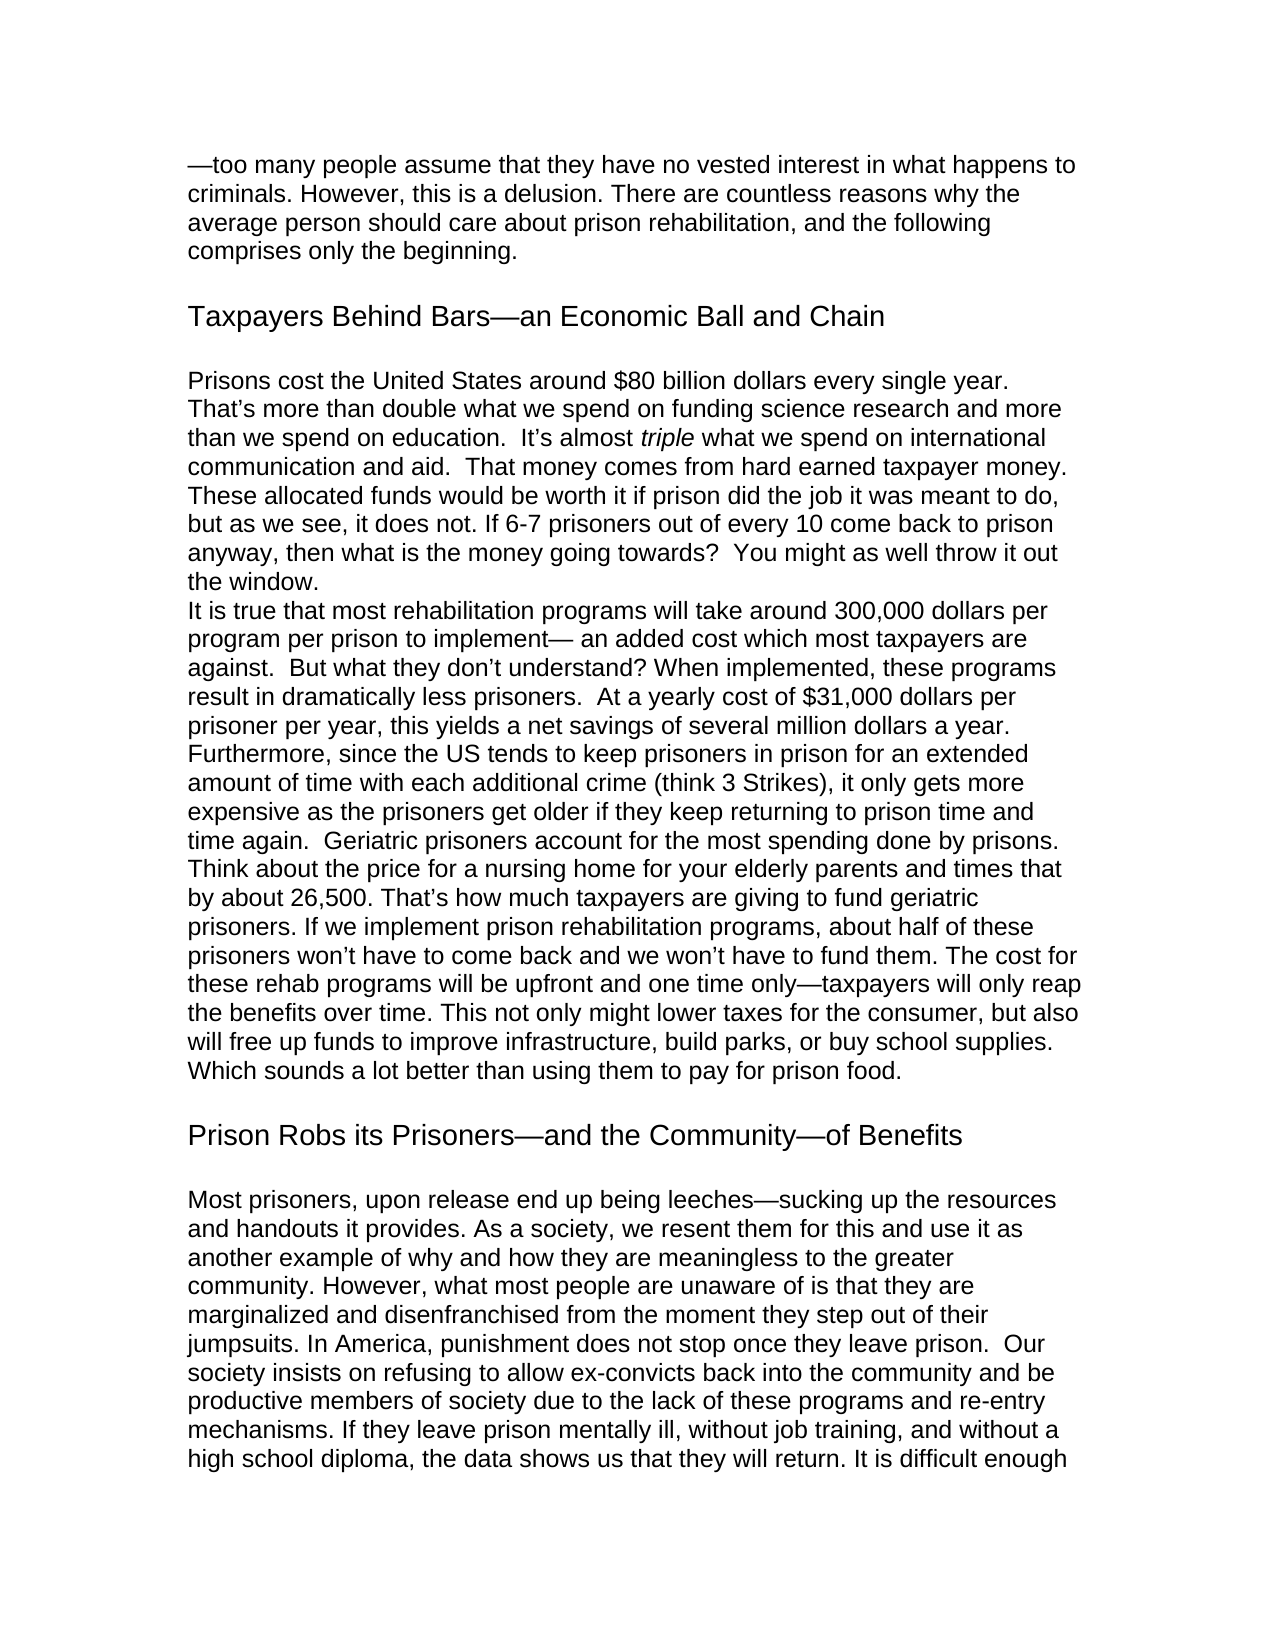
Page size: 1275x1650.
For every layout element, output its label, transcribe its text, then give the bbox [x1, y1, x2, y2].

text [187, 1185, 1087, 1472]
text It is true that most rehabilitation programs will take around 300,000 dollars per program per prison to implement— an added cost which most taxpayers are against. But what they don’t understand? When implemented, these programs result in dramatically less prisoners. At a yearly cost of $31,000 dollars per prisoner per year, this yields a net savings of several million dollars a year. Furthermore, since the US tends to keep prisoners in prison for an extended amount of time with each additional crime (think 3 Strikes), it only gets more expensive as the prisoners get older if they keep returning to prison time and time again. Geriatric prisoners account for the most spending done by prisons. Think about the price for a nursing home for your elderly parents and times that by about 26,500. That’s how much taxpayers are giving to fund geriatric prisoners. If we implement prison rehabilitation programs, about half of these prisoners won’t have to come back and we won’t have to fund them. The cost for these rehab programs will be upfront and one time only—taxpayers will only reap the benefits over time. This not only might lower taxes for the consumer, but also will free up funds to improve infrastructure, build parks, or buy school supplies. [187, 596, 1087, 1056]
text Which sounds a lot better than using them to pay for prison food. [187, 1056, 1087, 1084]
text Prison Robs its Prisoners—and the Community—of Benefits [187, 1118, 1087, 1151]
text Prisons cost the United States around $80 billion dollars every single year. That’s more than double what we spend on funding science research and more than we spend on education. It’s almost triple what we spend on international communication and aid. That money comes from hard earned taxpayer money. These allocated funds would be worth it if prison did the job it was meant to do, but as we see, it does not. If 6-7 prisoners out of every 10 come back to prison anyway, then what is the money going towards? You might as well throw it out the window. [187, 366, 1087, 596]
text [187, 150, 1087, 265]
text Taxpayers Behind Bars—an Economic Ball and Chain [187, 298, 1087, 332]
